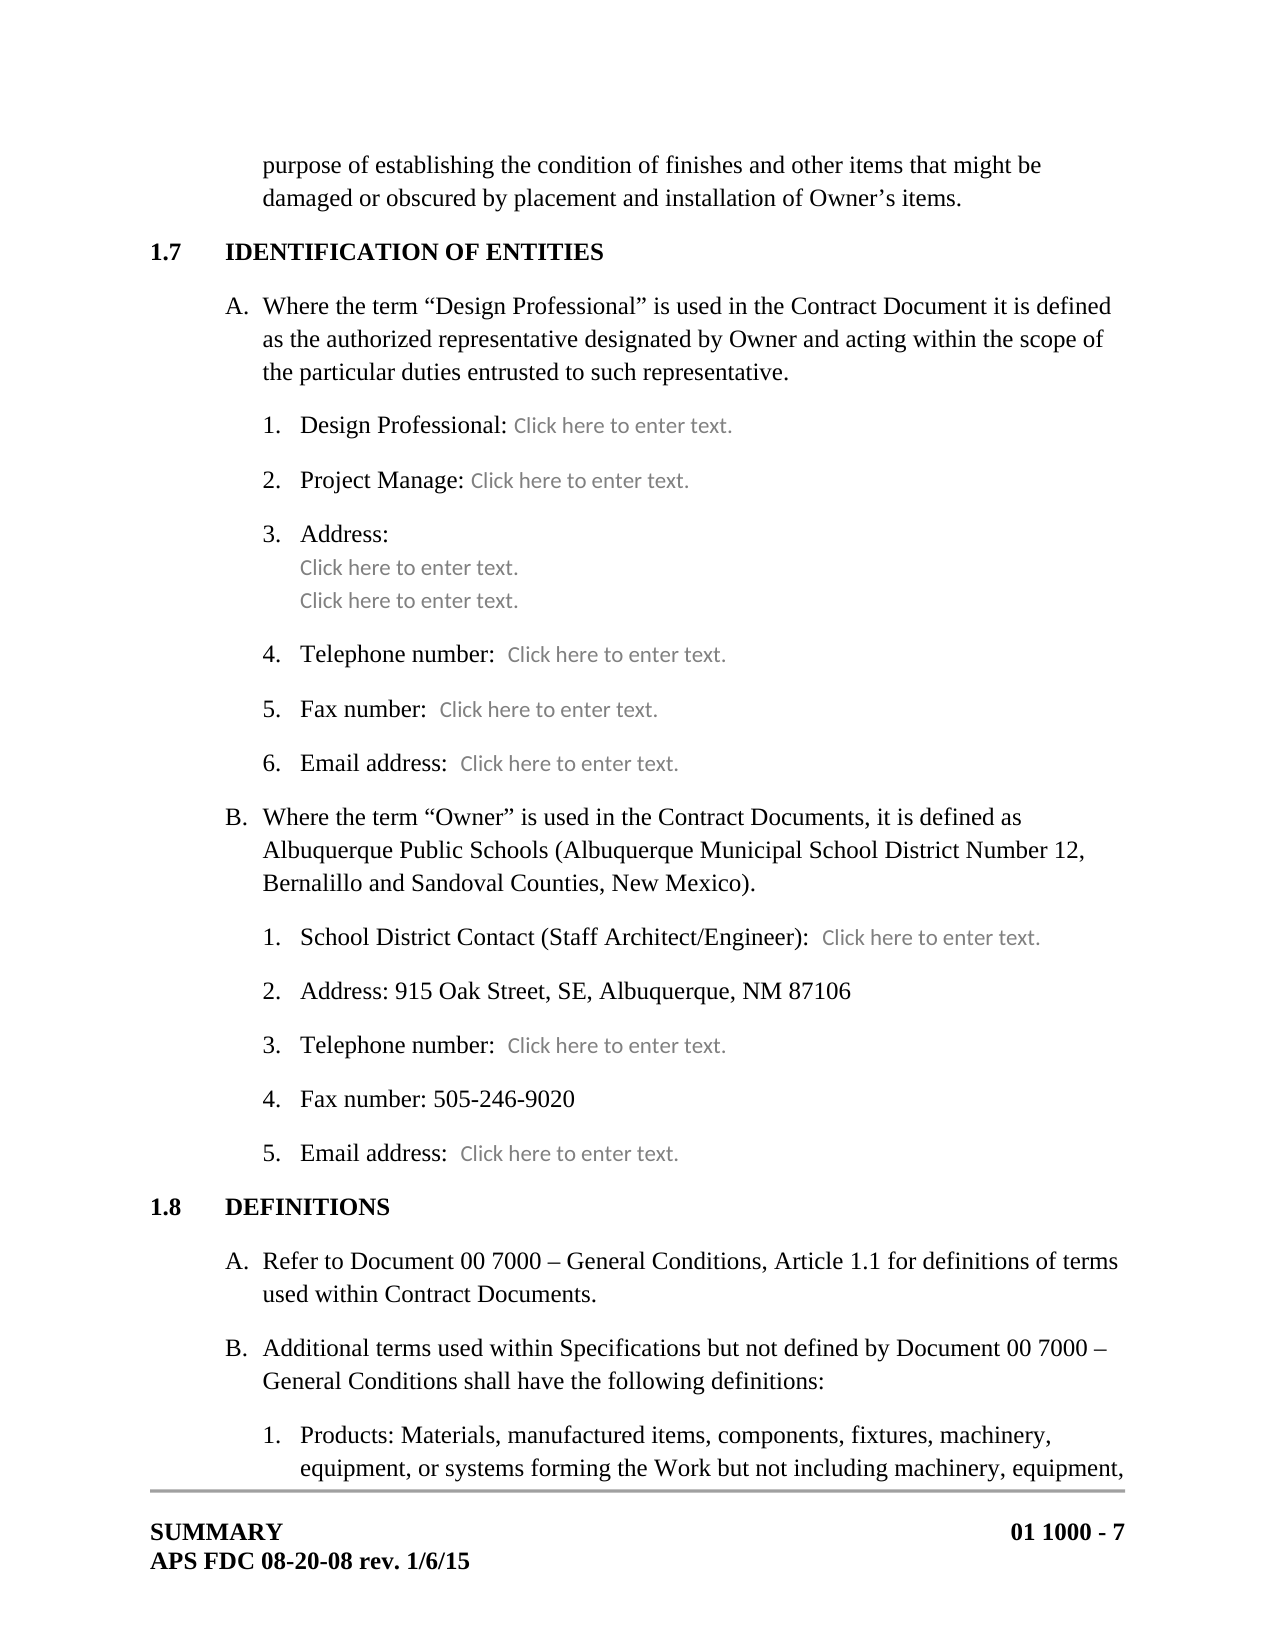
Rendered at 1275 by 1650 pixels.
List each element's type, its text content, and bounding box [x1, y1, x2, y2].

list Address: [262, 519, 1125, 614]
list Email address: [262, 748, 1125, 777]
list Where the term “Design Professional” is used in the Contract Document it is defined as the authorized representative designated by Owner and acting within the scope of the particular duties entrusted to such representative. [225, 291, 1125, 386]
list Telephone number: [262, 639, 1125, 668]
list Project Manage: [262, 465, 1125, 494]
list School District Contact (Staff Architect/Engineer): [262, 922, 1125, 951]
list Fax number: [262, 694, 1125, 723]
list Telephone number: [262, 1030, 1125, 1059]
list Refer to Document 00 7000 – General Conditions, Article 1.1 for definitions of terms used within Contract Documents. [225, 1246, 1125, 1308]
list Where the term “Owner” is used in the Contract Documents, it is defined as Albuquerque Public Schools (Albuquerque Municipal School District Number 12, Bernalillo and Sandoval Counties, New Mexico). [225, 802, 1125, 897]
list Email address: [262, 1138, 1125, 1167]
list Address: 915 Oak Street, SE, Albuquerque, NM 87106 [262, 976, 1125, 1005]
list Fax number: 505-246-9020 [262, 1084, 1125, 1113]
list DEFINITIONS [150, 1192, 1125, 1221]
list Design Professional: [262, 411, 1125, 440]
list IDENTIFICATION OF ENTITIES [150, 237, 1125, 266]
list Additional terms used within Specifications but not defined by Document 00 7000 – General Conditions shall have the following definitions: [225, 1333, 1125, 1394]
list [262, 1420, 1125, 1481]
